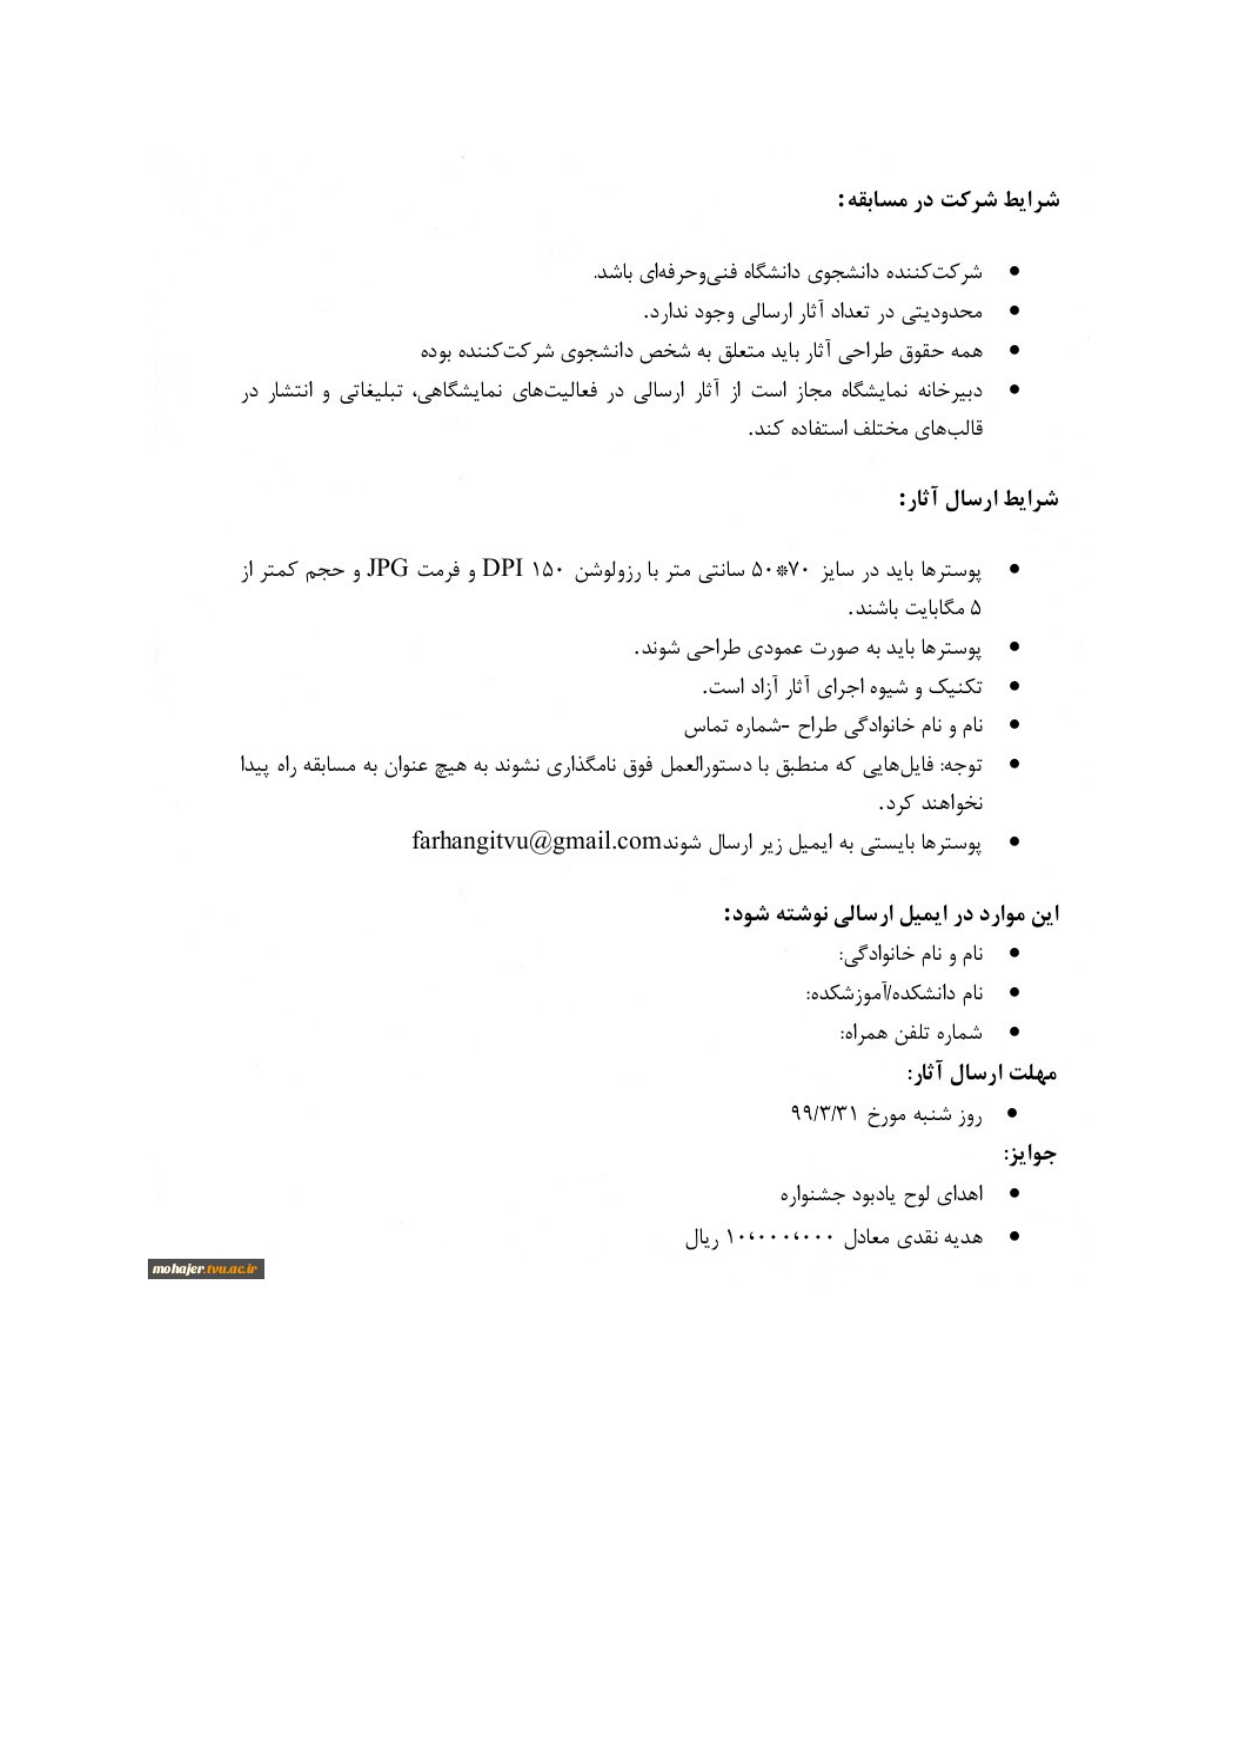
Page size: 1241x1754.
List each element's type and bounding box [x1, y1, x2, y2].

picture [147, 150, 1090, 1290]
